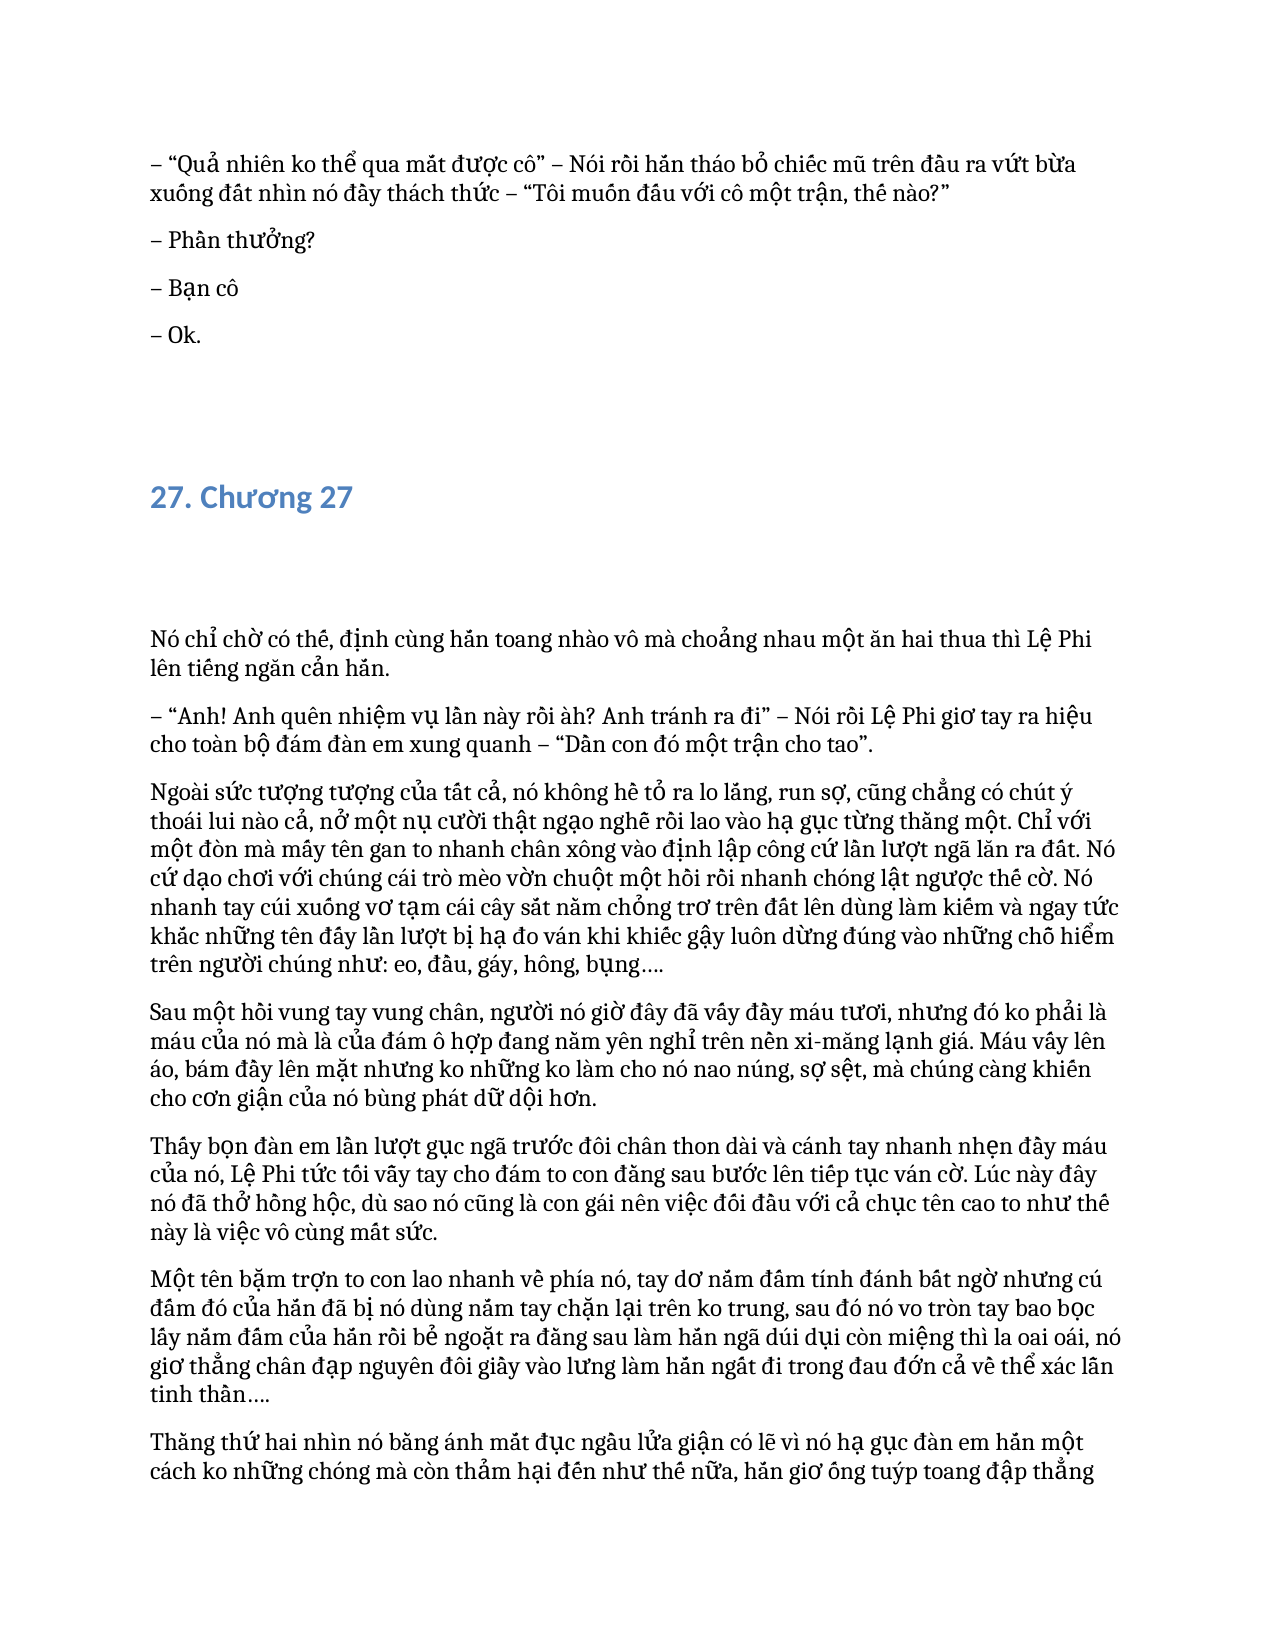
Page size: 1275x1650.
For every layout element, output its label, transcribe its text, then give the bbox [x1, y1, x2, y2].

text – Bạn cô [150, 274, 1125, 302]
text – Phần thưởng? [150, 226, 1125, 255]
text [150, 1428, 1125, 1485]
subtitle 27. Chương 27 [150, 476, 1125, 517]
text Ngoài sức tượng tượng của tất cả, nó không hề tỏ ra lo lắng, run sợ, cũng chẳng có chút ý thoái lui nào cả, nở một nụ cười thật ngạo nghễ rồi lao vào hạ gục từng thằng một. Chỉ với một đòn mà mấy tên gan to nhanh chân xông vào định lập công cứ lần lượt ngã lăn ra đất. Nó cứ dạo chơi với chúng cái trò mèo vờn chuột một hồi rồi nhanh chóng lật ngược thế cờ. Nó nhanh tay cúi xuống vơ tạm cái cây sắt nằm chỏng trơ trên đất lên dùng làm kiếm và ngay tức khắc những tên đấy lần lượt bị hạ đo ván khi khiếc gậy luôn dừng đúng vào những chỗ hiểm trên người chúng như: eo, đầu, gáy, hông, bụng…. [150, 778, 1125, 979]
text Nó chỉ chờ có thế, định cùng hắn toang nhào vô mà choảng nhau một ăn hai thua thì Lệ Phi lên tiếng ngăn cản hắn. [150, 625, 1125, 683]
text Sau một hồi vung tay vung chân, người nó giờ đây đã vấy đầy máu tươi, nhưng đó ko phải là máu của nó mà là của đám ô hợp đang nằm yên nghỉ trên nền xi-măng lạnh giá. Máu vấy lên áo, bám đầy lên mặt nhưng ko những ko làm cho nó nao núng, sợ sệt, mà chúng càng khiến cho cơn giận của nó bùng phát dữ dội hơn. [150, 998, 1125, 1113]
text – Ok. [150, 321, 1125, 350]
text – “Anh! Anh quên nhiệm vụ lần này rồi àh? Anh tránh ra đi” – Nói rồi Lệ Phi giơ tay ra hiệu cho toàn bộ đám đàn em xung quanh – “Dần con đó một trận cho tao”. [150, 702, 1125, 759]
text Thấy bọn đàn em lần lượt gục ngã trước đôi chân thon dài và cánh tay nhanh nhẹn đầy máu của nó, Lệ Phi tức tối vẫy tay cho đám to con đằng sau bước lên tiếp tục ván cờ. Lúc này đây nó đã thở hồng hộc, dù sao nó cũng là con gái nên việc đối đầu với cả chục tên cao to như thế này là việc vô cùng mất sức. [150, 1132, 1125, 1247]
text Một tên bặm trợn to con lao nhanh về phía nó, tay dơ nắm đấm tính đánh bất ngờ nhưng cú đấm đó của hắn đã bị nó dùng nắm tay chặn lại trên ko trung, sau đó nó vo tròn tay bao bọc lấy nắm đấm của hắn rồi bẻ ngoặt ra đằng sau làm hắn ngã dúi dụi còn miệng thì la oai oái, nó giơ thẳng chân đạp nguyên đôi giầy vào lưng làm hắn ngất đi trong đau đớn cả về thể xác lẫn tinh thần…. [150, 1265, 1125, 1409]
text – “Quả nhiên ko thể qua mắt được cô” – Nói rồi hắn tháo bỏ chiếc mũ trên đầu ra vứt bừa xuống đất nhìn nó đầy thách thức – “Tôi muốn đấu với cô một trận, thế nào?” [150, 150, 1125, 207]
